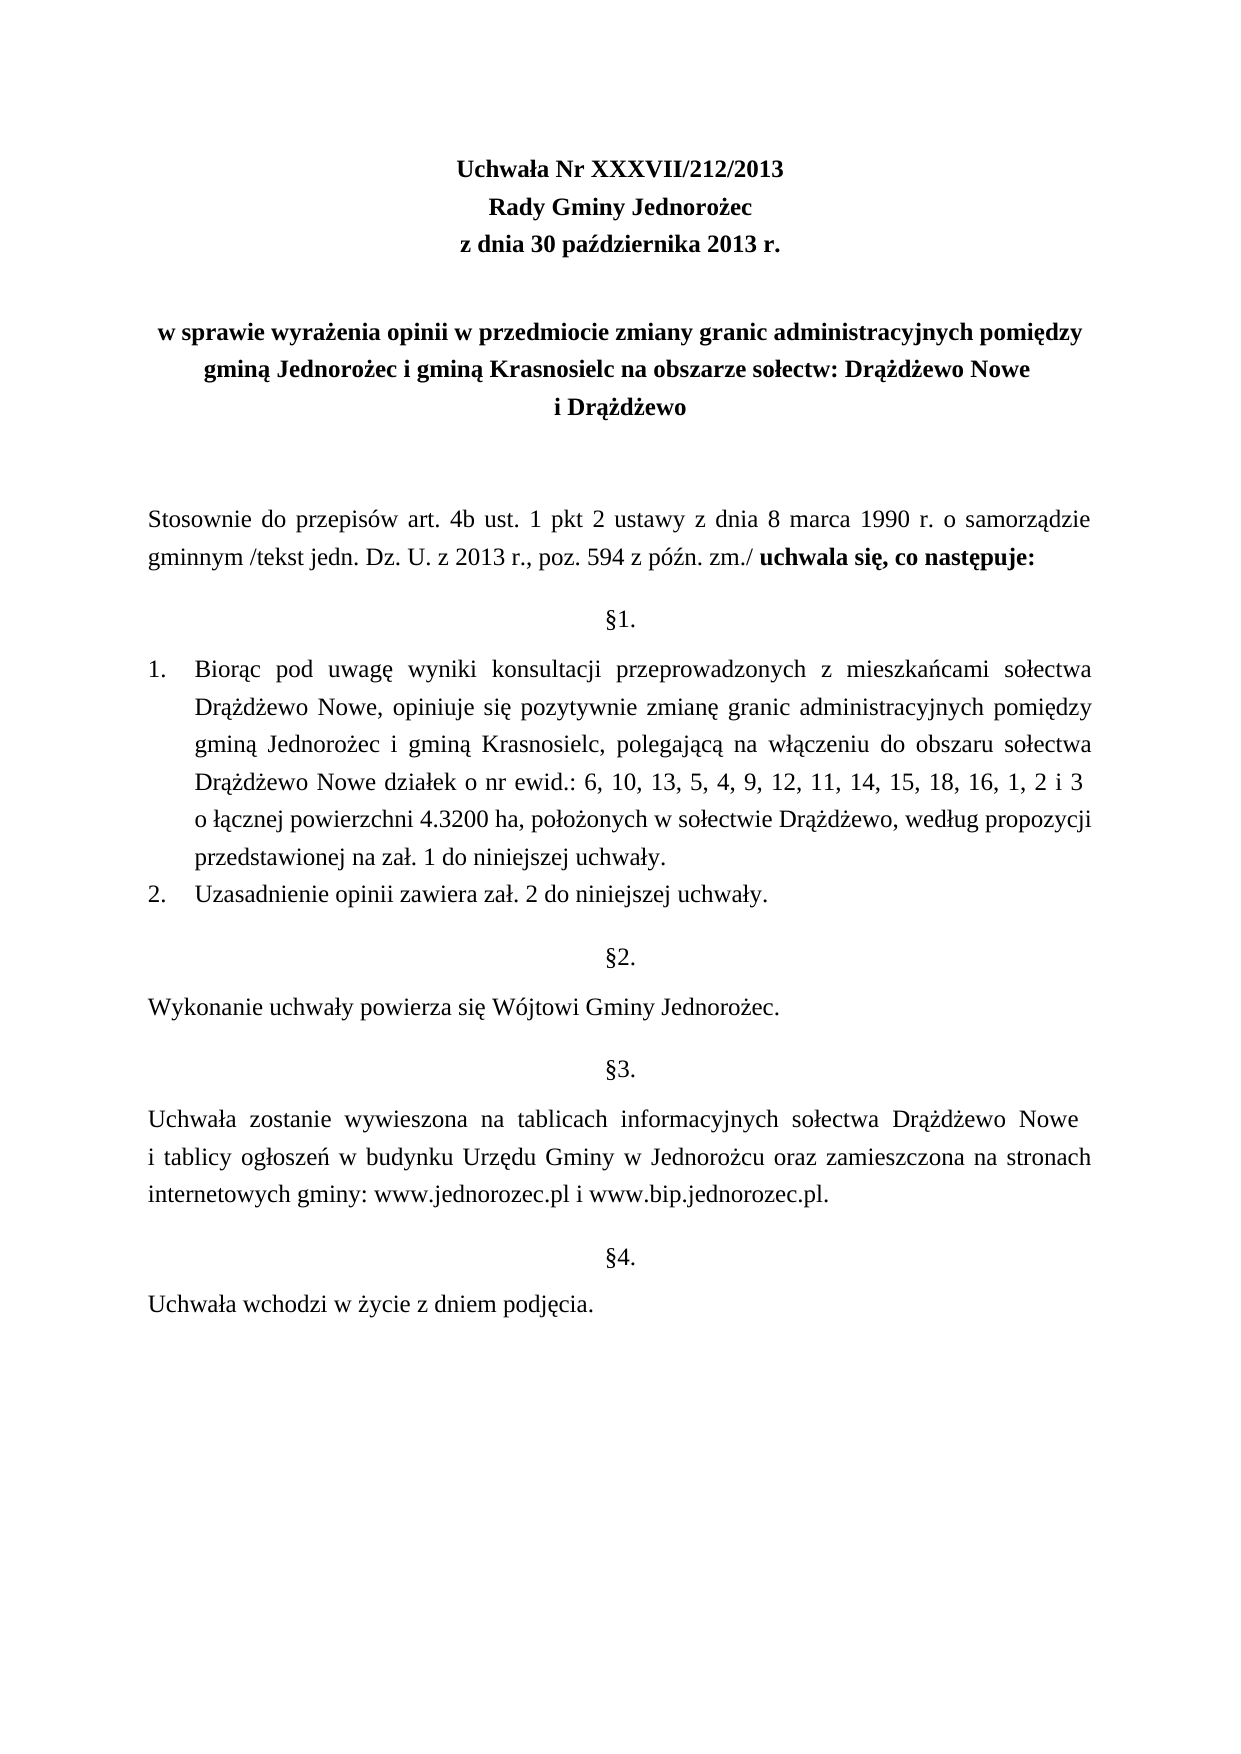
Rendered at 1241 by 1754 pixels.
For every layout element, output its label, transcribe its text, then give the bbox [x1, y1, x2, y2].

text 2. Uzasadnienie opinii zawiera zał. 2 do niniejszej uchwały. [148, 873, 1092, 910]
text Uchwała wchodzi w życie z dniem podjęcia. [148, 1273, 1092, 1323]
text Wykonanie uchwały powierza się Wójtowi Gminy Jednorożec. [148, 985, 1092, 1023]
text Uchwała zostanie wywieszona na tablicach informacyjnych sołectwa Drążdżewo Nowe i tablicy ogłoszeń w budynku Urzędu Gminy w Jednorożcu oraz zamieszczona na stronach internetowych gminy: www.jednorozec.pl i www.bip.jednorozec.pl. [148, 1098, 1092, 1210]
text Stosownie do przepisów art. 4b ust. 1 pkt 2 ustawy z dnia 8 marca 1990 r. o samorządzie gminnym /tekst jedn. Dz. U. z 2013 r., poz. 594 z późn. zm./ uchwala się, co następuje: [148, 498, 1092, 573]
text Rady Gminy Jednorożec [148, 185, 1092, 223]
text §3. [148, 1048, 1092, 1085]
text z dnia 30 października 2013 r. [148, 223, 1092, 260]
text w sprawie wyrażenia opinii w przedmiocie zmiany granic administracyjnych pomiędzy gminą Jednorożec i gminą Krasnosielc na obszarze sołectw: Drążdżewo Nowe i Drążdżewo [148, 310, 1092, 423]
text Uchwała Nr XXXVII/212/2013 [148, 148, 1092, 185]
text §1. [148, 598, 1092, 635]
text §4. [148, 1235, 1092, 1273]
text §2. [148, 935, 1092, 973]
text 1. Biorąc pod uwagę wyniki konsultacji przeprowadzonych z mieszkańcami sołectwa Drążdżewo Nowe, opiniuje się pozytywnie zmianę granic administracyjnych pomiędzy gminą Jednorożec i gminą Krasnosielc, polegającą na włączeniu do obszaru sołectwa Drążdżewo Nowe działek o nr ewid.: 6, 10, 13, 5, 4, 9, 12, 11, 14, 15, 18, 16, 1, 2 i 3 o łącznej powierzchni 4.3200 ha, położonych w sołectwie Drążdżewo, według propozycji przedstawionej na zał. 1 do niniejszej uchwały. [148, 648, 1092, 873]
